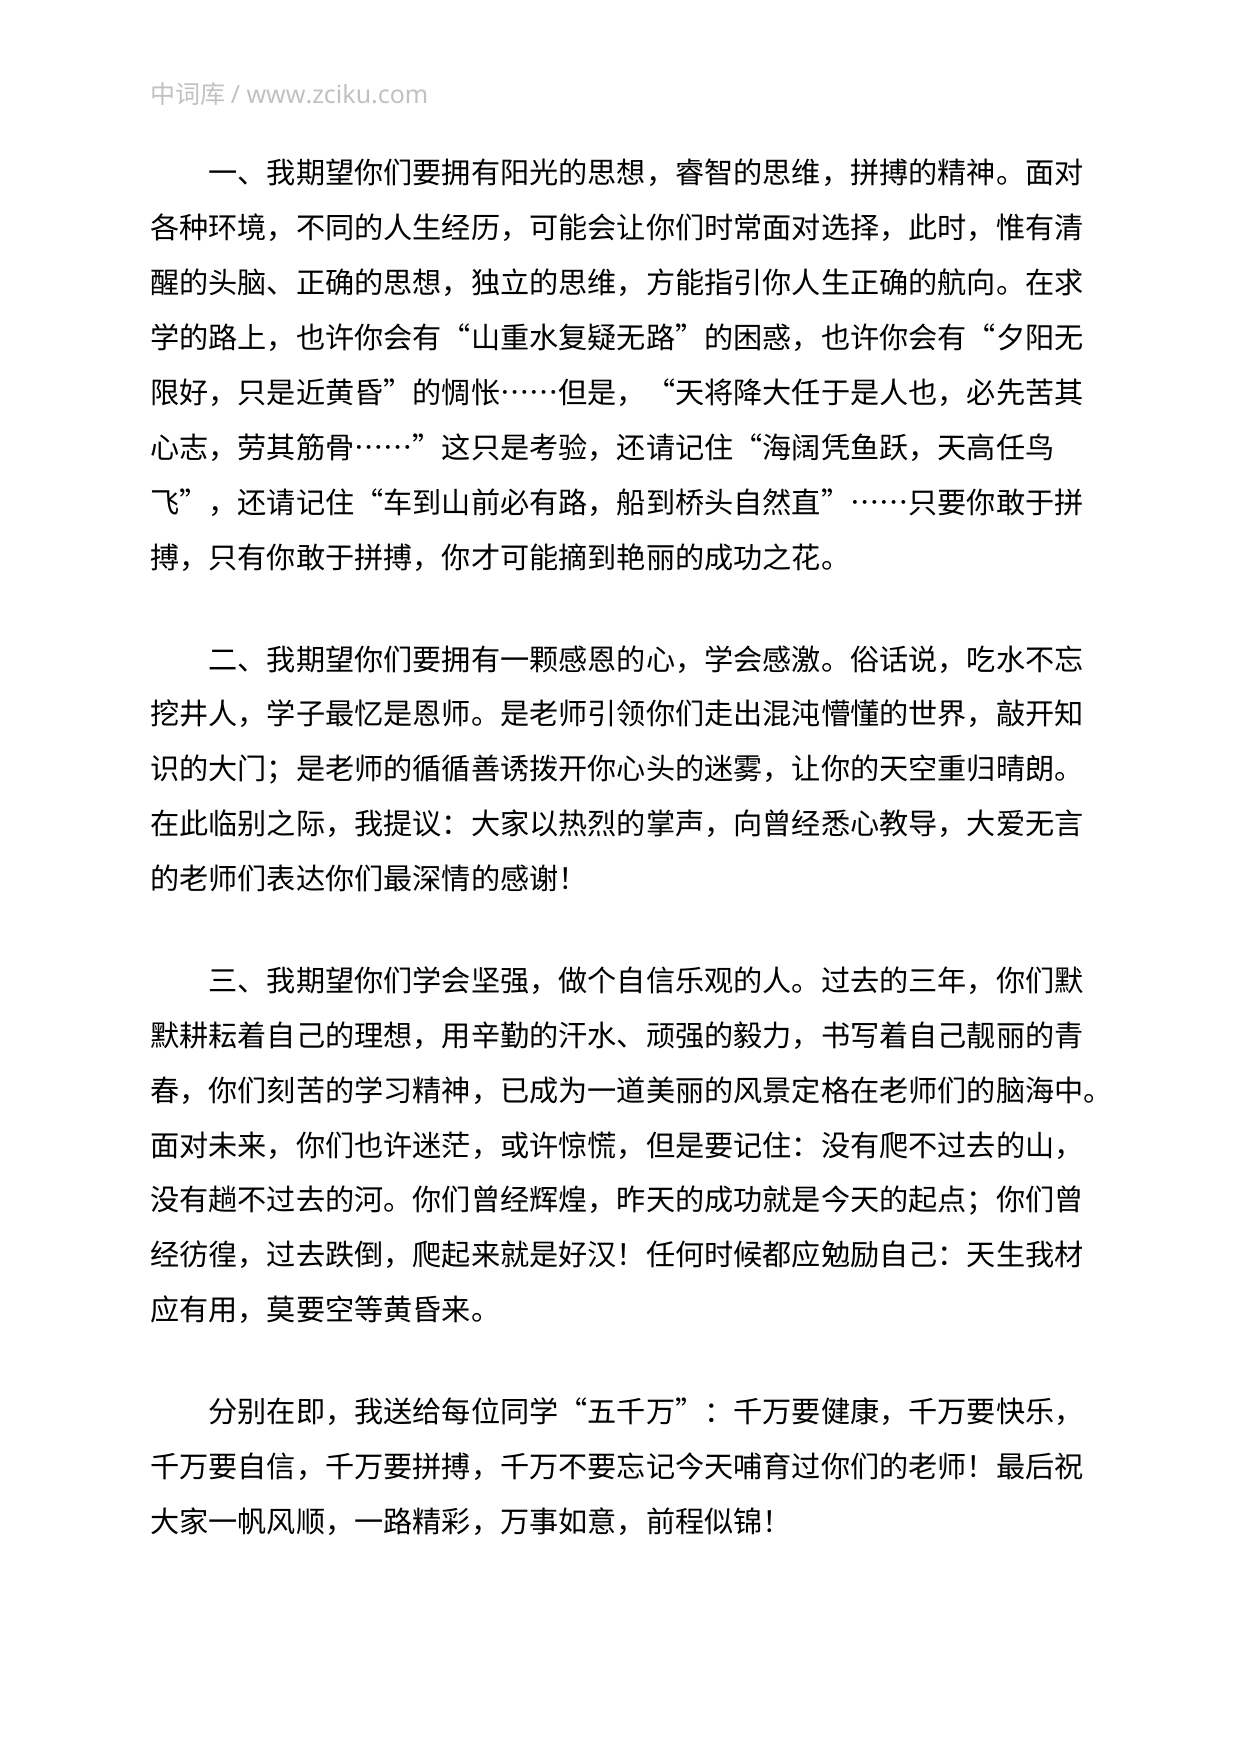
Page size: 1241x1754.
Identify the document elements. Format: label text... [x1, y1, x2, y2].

text 二、我期望你们要拥有一颗感恩的心，学会感激。俗话说，吃水不忘挖井人，学子最忆是恩师。是老师引领你们走出混沌懵懂的世界，敲开知识的大门；是老师的循循善诱拨开你心头的迷雾，让你的天空重归晴朗。在此临别之际，我提议：大家以热烈的掌声，向曾经悉心教导，大爱无言的老师们表达你们最深情的感谢！ [150, 636, 1090, 898]
text 三、我期望你们学会坚强，做个自信乐观的人。过去的三年，你们默默耕耘着自己的理想，用辛勤的汗水、顽强的毅力，书写着自己靓丽的青春，你们刻苦的学习精神，已成为一道美丽的风景定格在老师们的脑海中。面对未来，你们也许迷茫，或许惊慌，但是要记住：没有爬不过去的山，没有趟不过去的河。你们曾经辉煌，昨天的成功就是今天的起点；你们曾经彷徨，过去跌倒，爬起来就是好汉！任何时候都应勉励自己：天生我材应有用，莫要空等黄昏来。 [150, 957, 1090, 1329]
text 分别在即，我送给每位同学“五千万”：千万要健康，千万要快乐，千万要自信，千万要拼搏，千万不要忘记今天哺育过你们的老师！最后祝大家一帆风顺，一路精彩，万事如意，前程似锦！ [150, 1388, 1090, 1541]
text 一、我期望你们要拥有阳光的思想，睿智的思维，拼搏的精神。面对各种环境，不同的人生经历，可能会让你们时常面对选择，此时，惟有清醒的头脑、正确的思想，独立的思维，方能指引你人生正确的航向。在求学的路上，也许你会有“山重水复疑无路”的困惑，也许你会有“夕阳无限好，只是近黄昏”的惆怅……但是，“天将降大任于是人也，必先苦其心志，劳其筋骨……”这只是考验，还请记住“海阔凭鱼跃，天高任鸟飞”，还请记住“车到山前必有路，船到桥头自然直”……只要你敢于拼搏，只有你敢于拼搏，你才可能摘到艳丽的成功之花。 [150, 150, 1090, 577]
